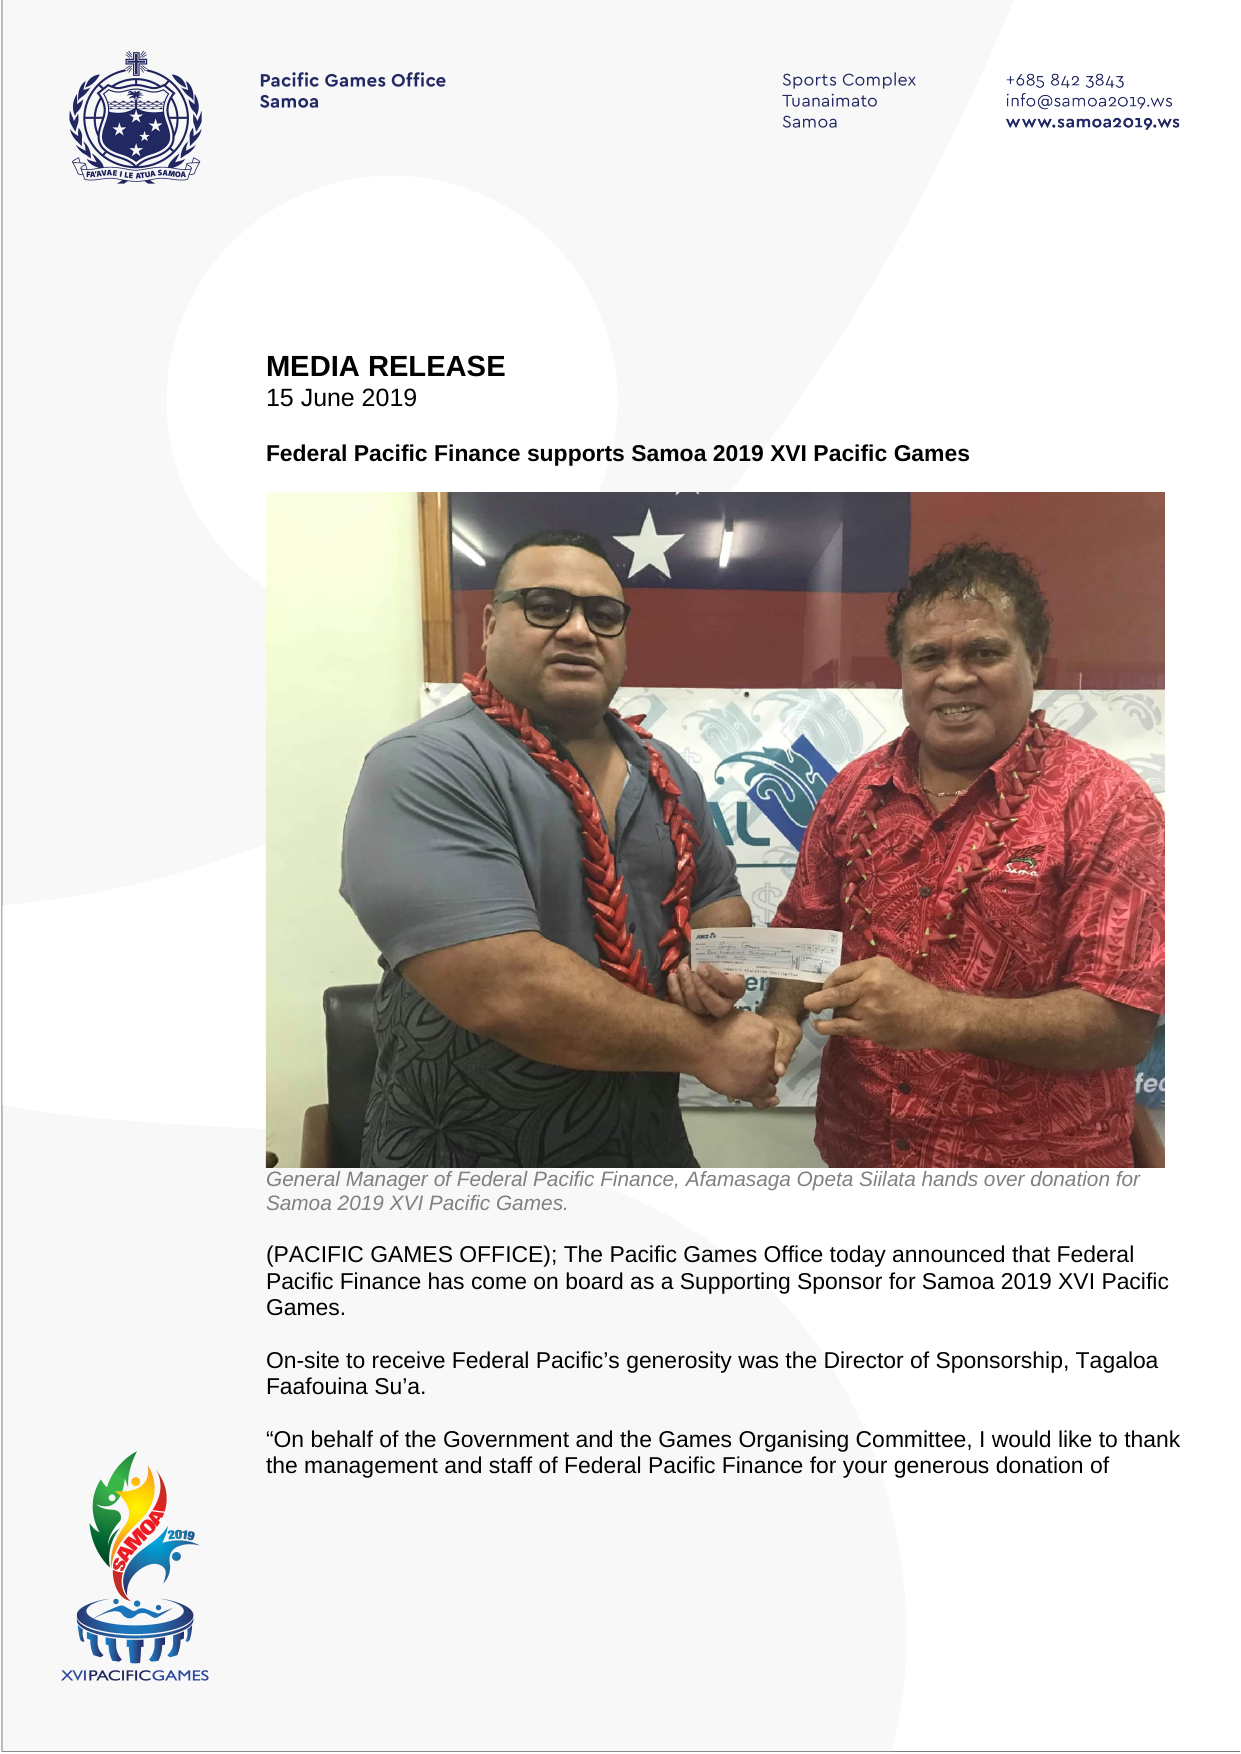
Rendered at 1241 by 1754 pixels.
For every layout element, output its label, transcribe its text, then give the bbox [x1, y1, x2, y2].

text On-site to receive Federal Pacific’s generosity was the Director of Sponsorship, Tagaloa Faafouina Su’a. [266, 1347, 1181, 1399]
picture [1, 0, 1241, 1752]
text MEDIA RELEASE [266, 349, 1181, 383]
text (PACIFIC GAMES OFFICE); The Pacific Games Office today announced that Federal Pacific Finance has come on board as a Supporting Sponsor for Samoa 2019 XVI Pacific Games. [266, 1241, 1181, 1321]
text Federal Pacific Finance supports Samoa 2019 XVI Pacific Games [266, 440, 1181, 467]
text General Manager of Federal Pacific Finance, Afamasaga Opeta Siilata hands over donation for Samoa 2019 XVI Pacific Games. [266, 1167, 1181, 1215]
text 15 June 2019 [266, 383, 1181, 411]
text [266, 1426, 1181, 1479]
